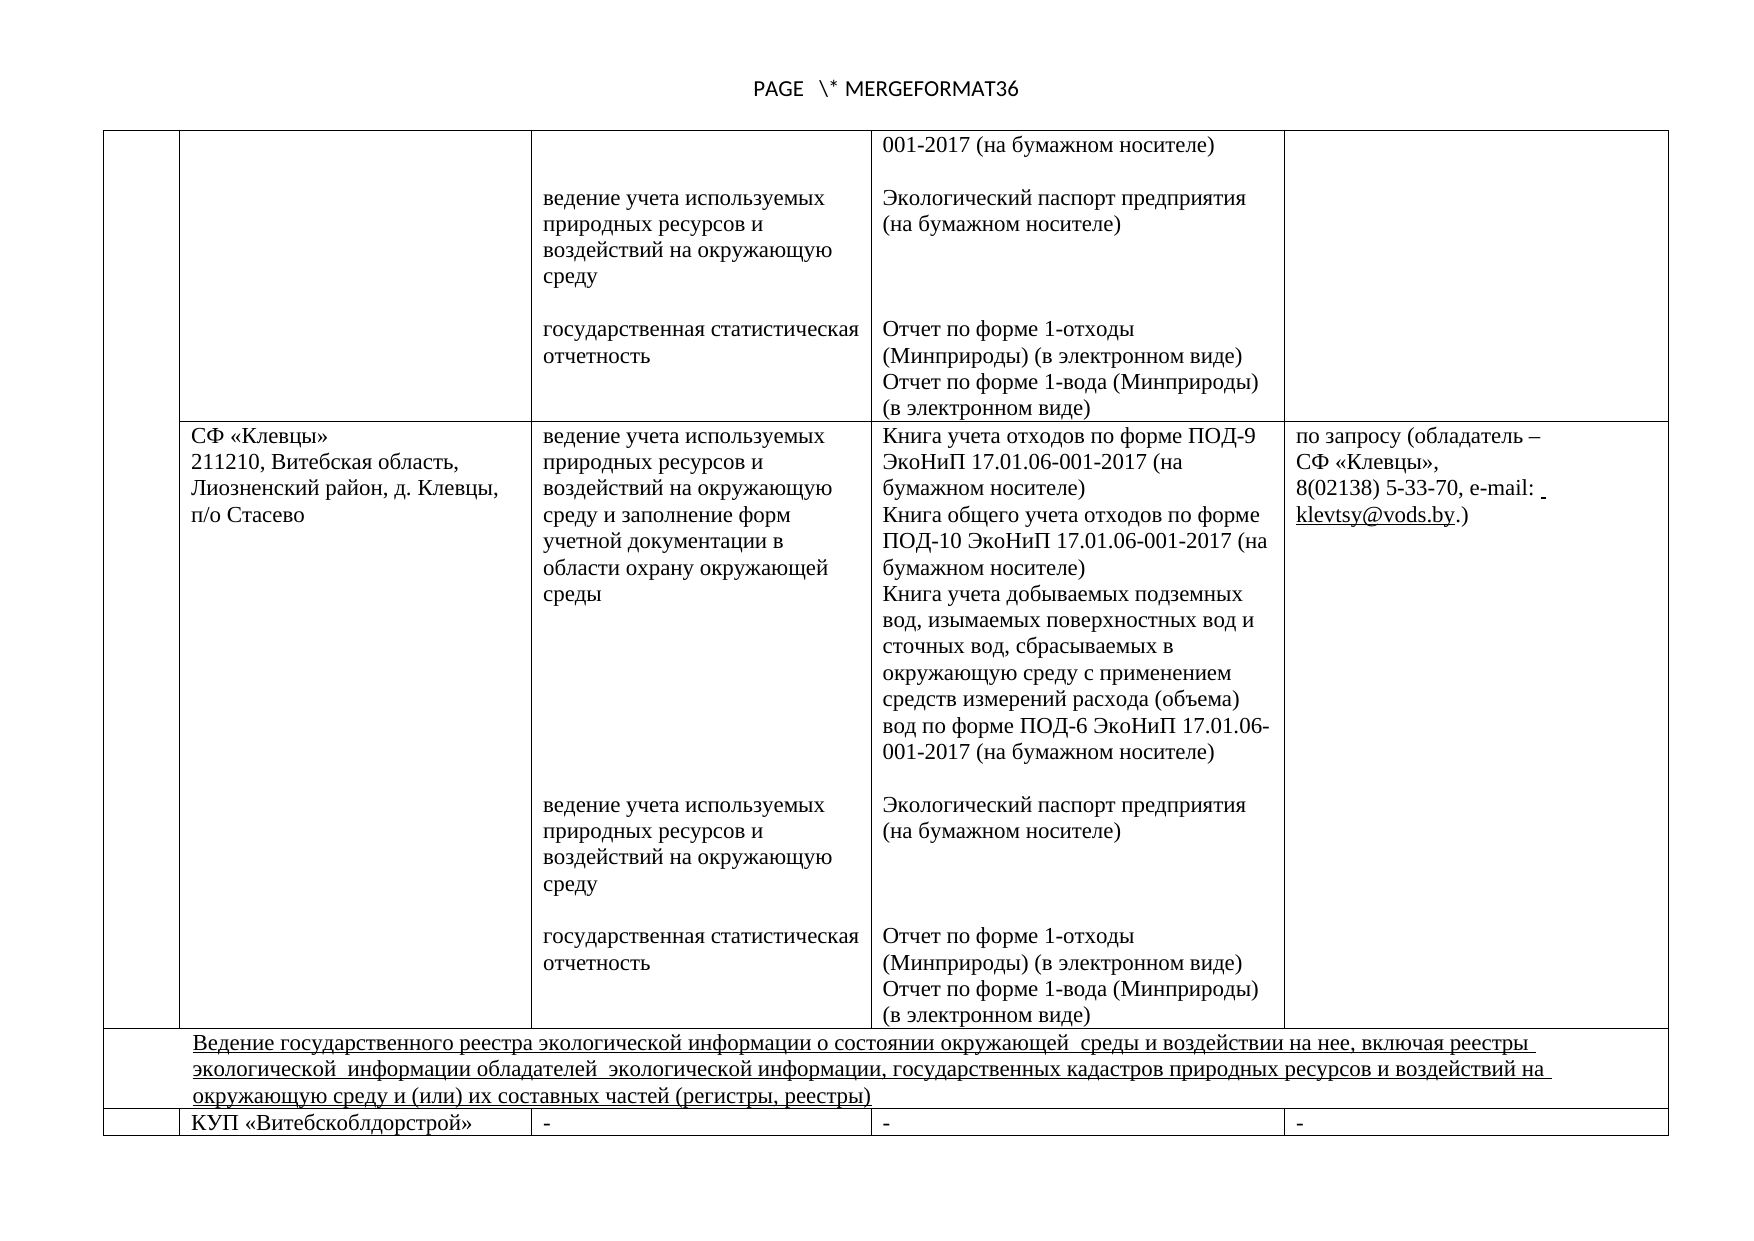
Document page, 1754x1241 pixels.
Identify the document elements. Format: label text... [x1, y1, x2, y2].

table_cell [104, 1109, 179, 1135]
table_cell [872, 131, 1284, 421]
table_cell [532, 131, 871, 421]
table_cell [180, 1109, 531, 1135]
table_cell СФ «Клевцы» 211210, Витебская область, Лиозненский район, д. Клевцы, п/о Стасево [180, 422, 531, 1028]
table_cell Ведение государственного реестра экологической информации о состоянии окружающей среды и воздействии на нее, включая реестры экологической информации обладателей экологической информации, государственных кадастров природных ресурсов и воздействий на окружающую среду и (или) их составных частей (регистры, реестры) [104, 1029, 1668, 1108]
table_cell - [872, 1109, 1284, 1135]
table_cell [1285, 131, 1668, 421]
table_cell по запросу (обладатель – СФ «Клевцы», 8(02138) 5-33-70, e-mail: klevtsy@vods.by.) [1285, 422, 1668, 1028]
table_cell - [1285, 1109, 1668, 1135]
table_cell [180, 131, 531, 421]
table_cell - [532, 1109, 871, 1135]
